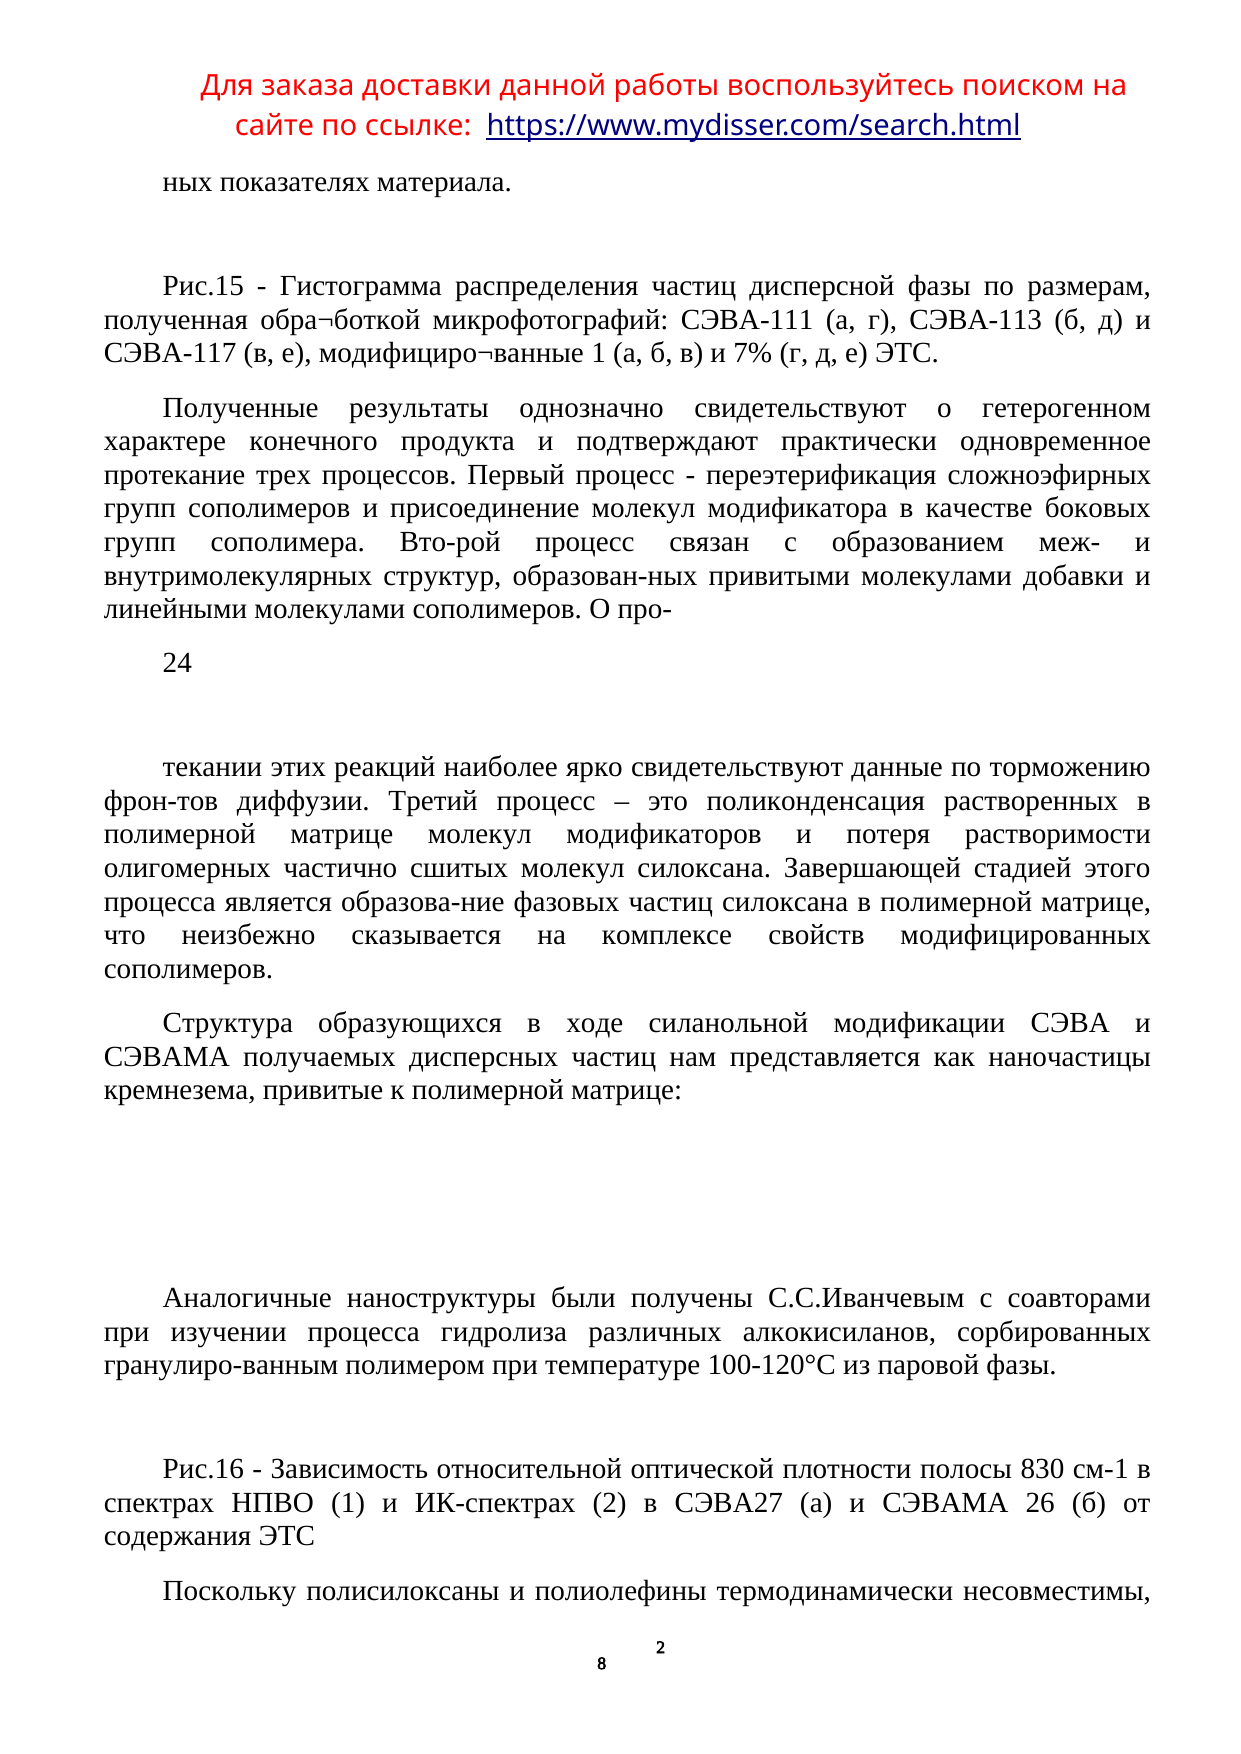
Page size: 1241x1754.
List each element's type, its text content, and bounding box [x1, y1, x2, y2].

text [103, 1573, 1152, 1606]
text Рис.15 - Гистограмма распределения частиц дисперсной фазы по размерам, полученная обра¬боткой микрофотографий: СЭВА-111 (а, г), СЭВА-113 (б, д) и СЭВА-117 (в, е), модифициро¬ванные 1 (а, б, в) и 7% (г, д, е) ЭТС. [103, 268, 1152, 369]
text ных показателях материала. [103, 164, 1152, 198]
text Полученные результаты однозначно свидетельствуют о гетерогенном характере конечного продукта и подтверждают практически одновременное протекание трех процессов. Первый процесс - переэтерификация сложноэфирных групп сополимеров и присоединение молекул модификатора в качестве боковых групп сополимера. Вто-рой процесс связан с образованием меж- и внутримолекулярных структур, образован-ных привитыми молекулами добавки и линейными молекулами сополимеров. О про- [103, 390, 1152, 625]
text Аналогичные наноструктуры были получены С.С.Иванчевым с соавторами при изучении процесса гидролиза различных алкокисиланов, сорбированных гранулиро-ванным полимером при температуре 100-120°С из паровой фазы. [103, 1280, 1152, 1381]
text Рис.16 - Зависимость относительной оптической плотности полосы 830 см-1 в спектрах НПВО (1) и ИК-спектрах (2) в СЭВА27 (а) и СЭВАМА 26 (б) от содержания ЭТС [103, 1451, 1152, 1552]
text Cтруктура образующихся в ходе силанольной модификации СЭВА и СЭВАМА получаемых дисперсных частиц нам представляется как наночастицы кремнезема, привитые к полимерной матрице: [103, 1005, 1152, 1106]
text текании этих реакций наиболее ярко свидетельствуют данные по торможению фрон-тов диффузии. Третий процесс – это поликонденсация растворенных в полимерной матрице молекул модификаторов и потеря растворимости олигомерных частично сшитых молекул силоксана. Завершающей стадией этого процесса является образова-ние фазовых частиц силоксана в полимерной матрице, что неизбежно сказывается на комплексе свойств модифицированных сополимеров. [103, 749, 1152, 984]
text 24 [103, 646, 1152, 679]
